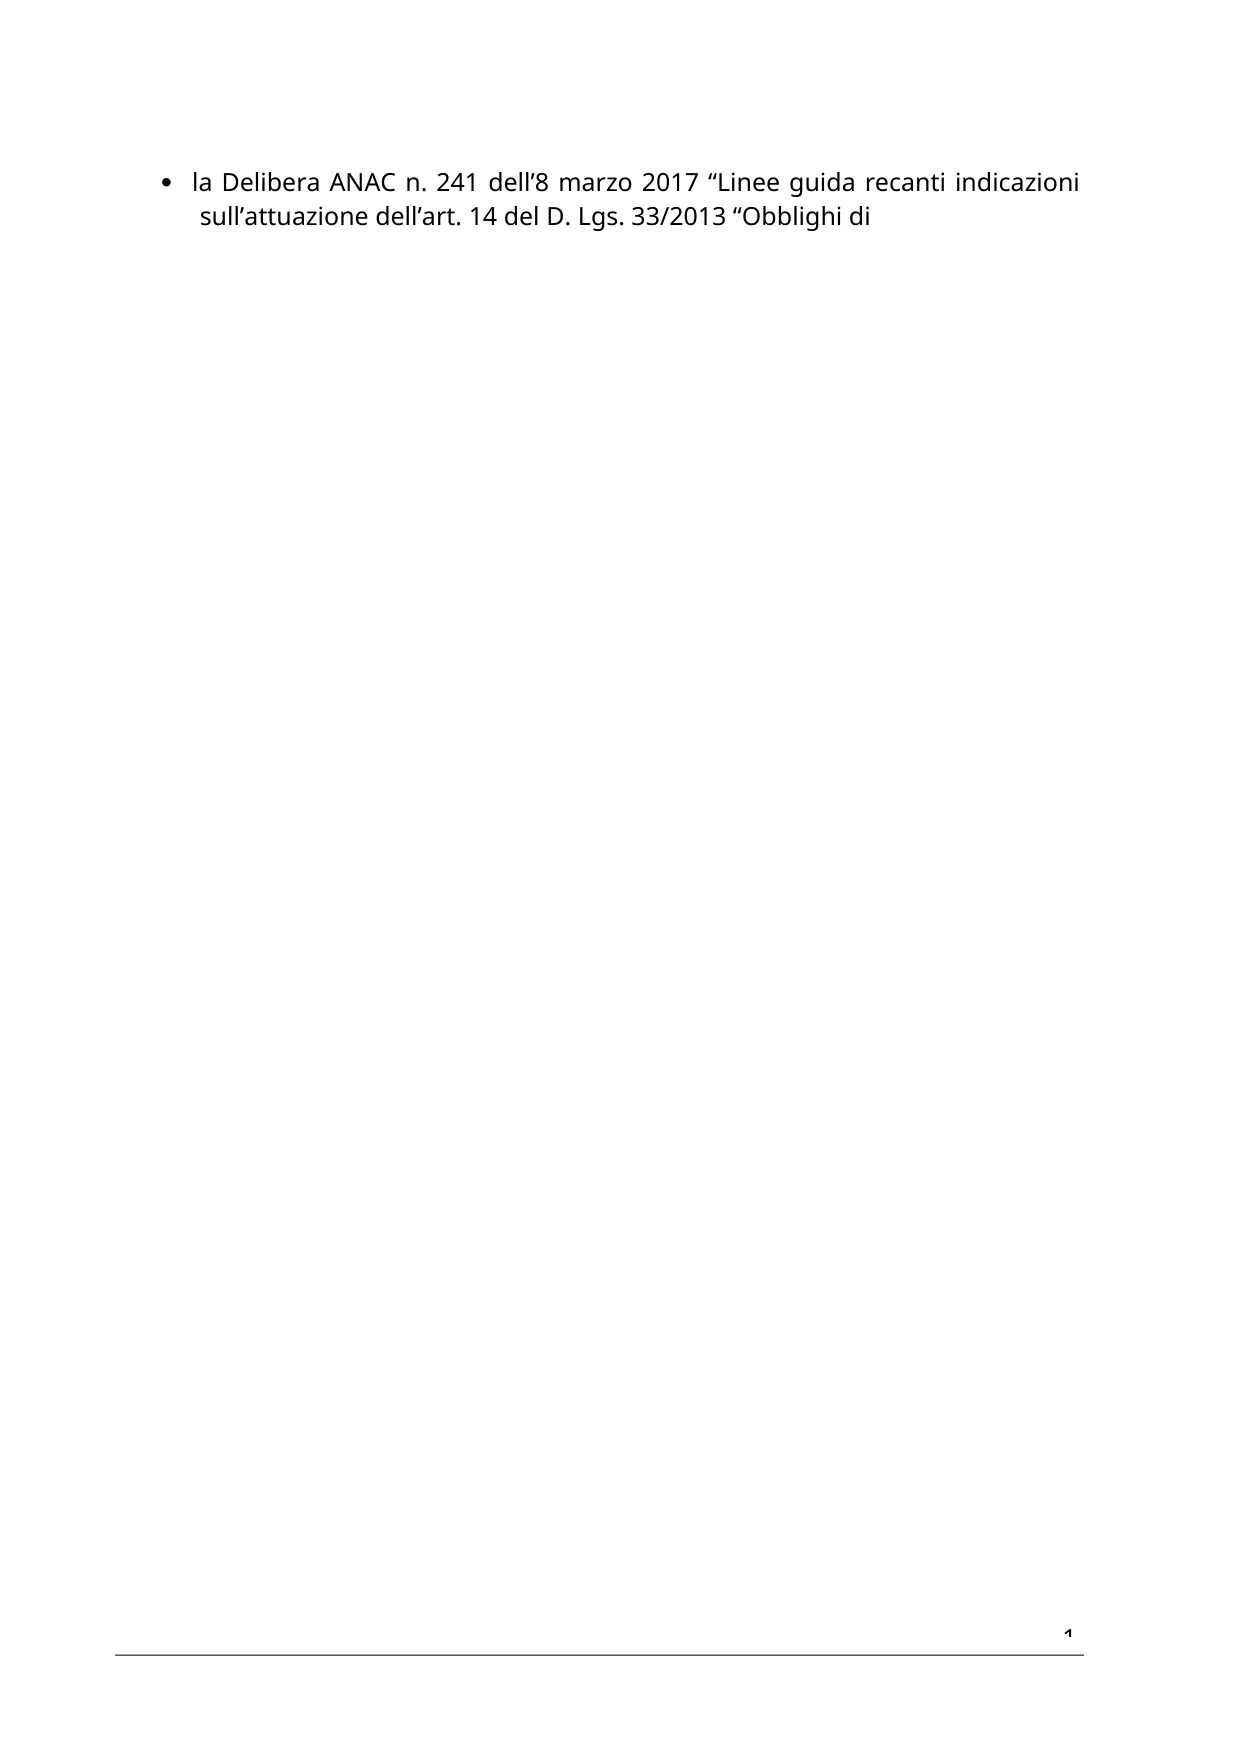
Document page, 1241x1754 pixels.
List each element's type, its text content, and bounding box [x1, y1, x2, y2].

list la Delibera ANAC n. 241 dell’8 marzo 2017 “Linee guida recanti indicazioni sull’attuazione dell’art. 14 del D. Lgs. 33/2013 “Obblighi di [162, 164, 1081, 233]
